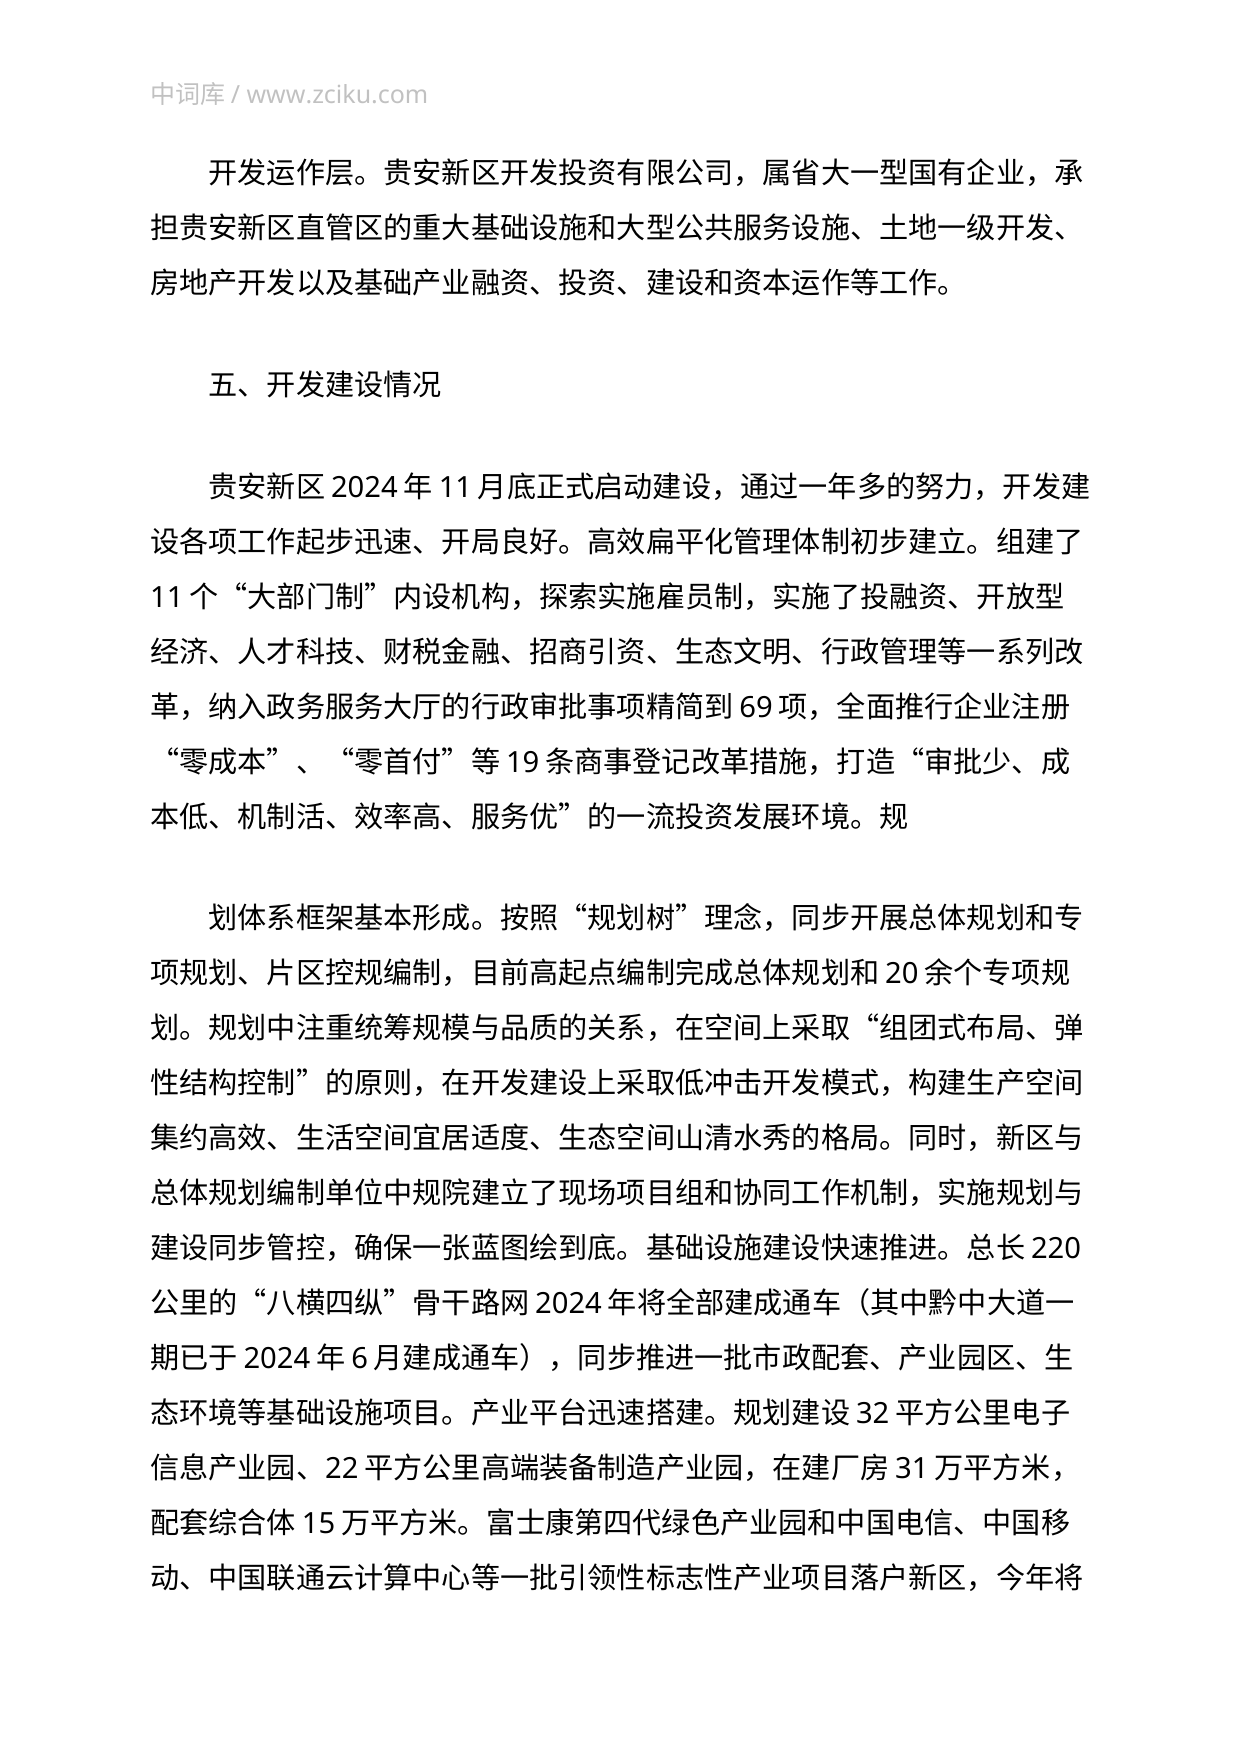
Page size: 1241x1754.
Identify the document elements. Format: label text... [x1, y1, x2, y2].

text 开发运作层。贵安新区开发投资有限公司，属省大一型国有企业，承担贵安新区直管区的重大基础设施和大型公共服务设施、土地一级开发、房地产开发以及基础产业融资、投资、建设和资本运作等工作。 [150, 150, 1090, 302]
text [150, 895, 1090, 1597]
text 贵安新区2024年11月底正式启动建设，通过一年多的努力，开发建设各项工作起步迅速、开局良好。高效扁平化管理体制初步建立。组建了11个“大部门制”内设机构，探索实施雇员制，实施了投融资、开放型经济、人才科技、财税金融、招商引资、生态文明、行政管理等一系列改革，纳入政务服务大厅的行政审批事项精简到69项，全面推行企业注册“零成本”、“零首付”等19条商事登记改革措施，打造“审批少、成本低、机制活、效率高、服务优”的一流投资发展环境。规 [150, 463, 1090, 835]
text 五、开发建设情况 [150, 362, 1090, 404]
